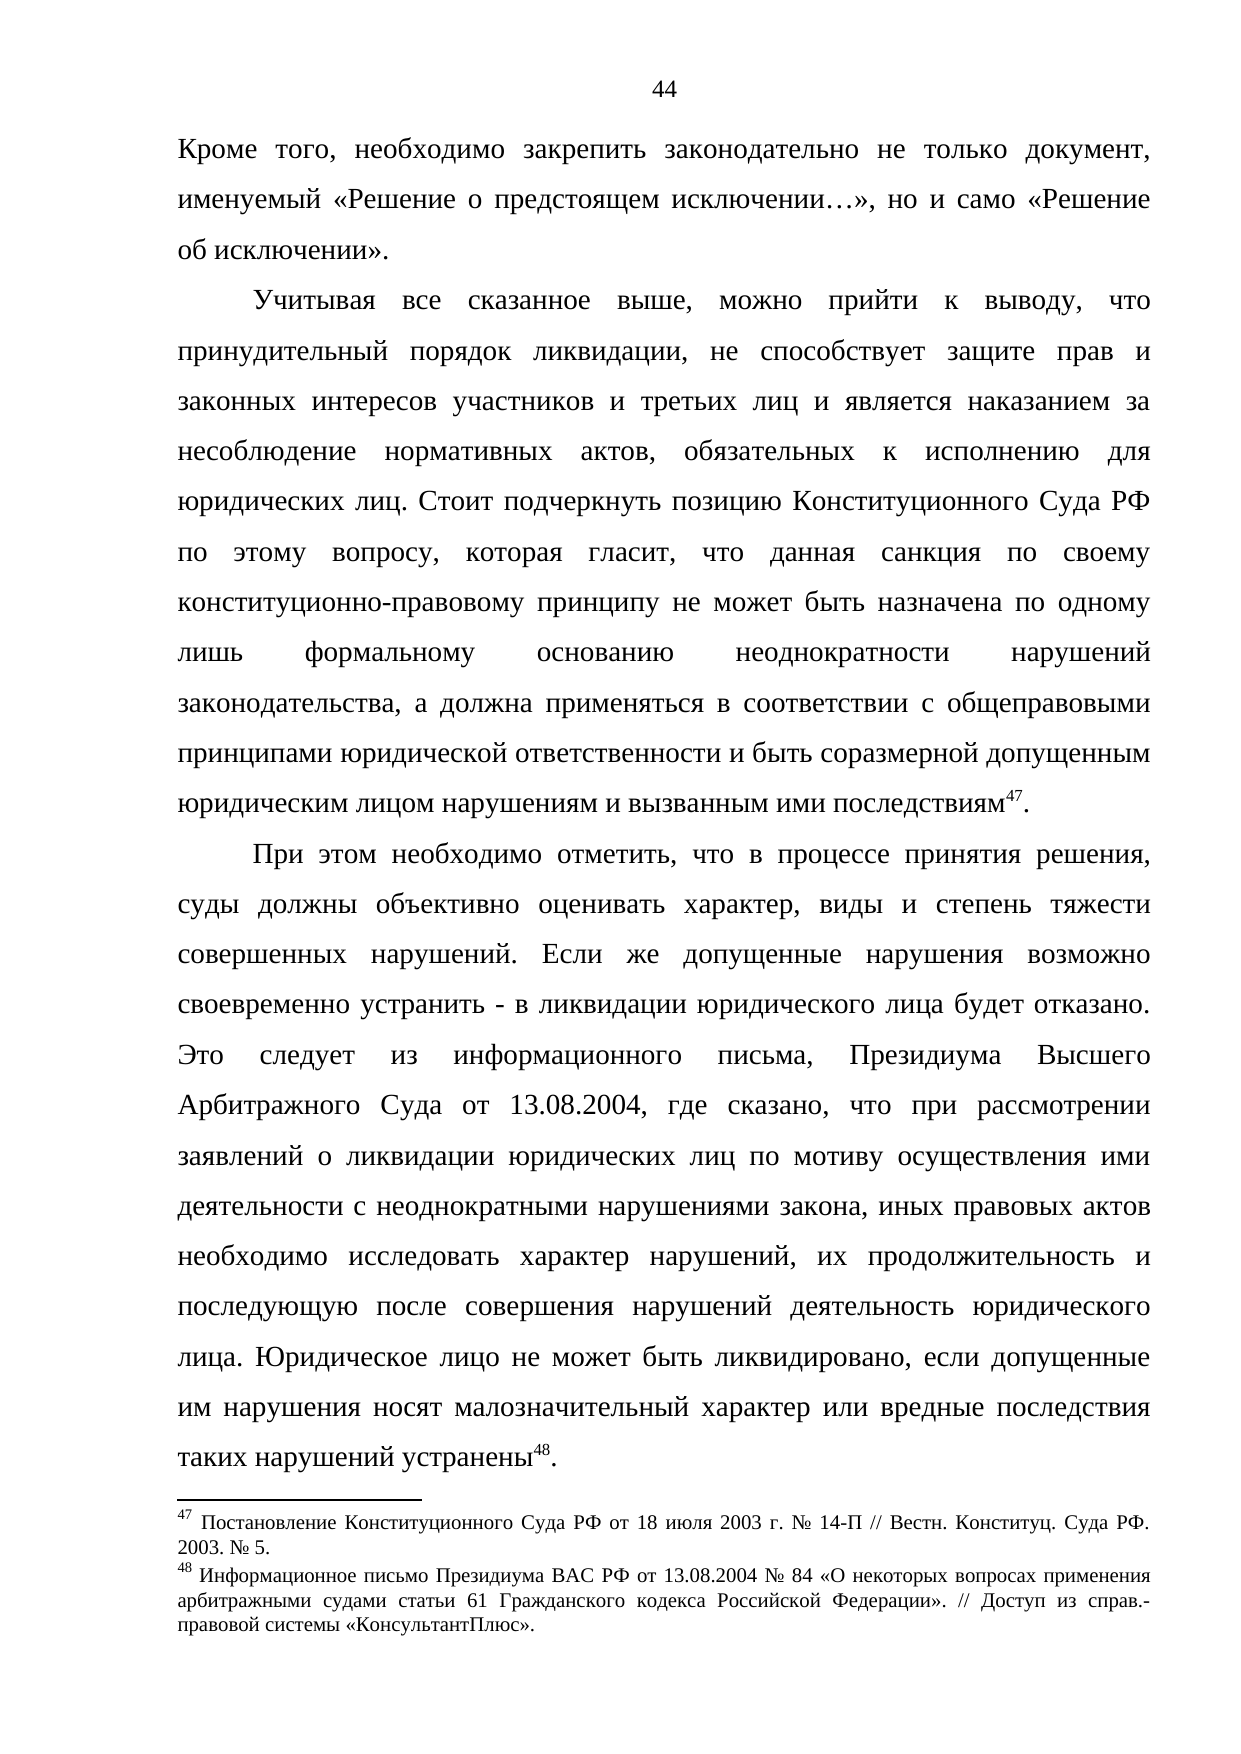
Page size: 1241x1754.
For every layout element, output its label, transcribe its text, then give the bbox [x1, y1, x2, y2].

text Учитывая все сказанное выше, можно прийти к выводу, что принудительный порядок ликвидации, не способствует защите прав и законных интересов участников и третьих лиц и является наказанием за несоблюдение нормативных актов, обязательных к исполнению для юридических лиц. Стоит подчеркнуть позицию Конституционного Суда РФ по этому вопросу, которая гласит, что данная санкция по своему конституционно-правовому принципу не может быть назначена по одному лишь формальному основанию неоднократности нарушений законодательства, а должна применяться в соответствии с общеправовыми принципами юридической ответственности и быть соразмерной допущенным юридическим лицом нарушениям и вызванным ими последствиям. [177, 282, 1152, 819]
text При этом необходимо отметить, что в процессе принятия решения, суды должны объективно оценивать характер, виды и степень тяжести совершенных нарушений. Если же допущенные нарушения возможно своевременно устранить - в ликвидации юридического лица будет отказано. Это следует из информационного письма, Президиума Высшего Арбитражного Суда от 13.08.2004, где сказано, что при рассмотрении заявлений о ликвидации юридических лиц по мотиву осуществления ими деятельности с неоднократными нарушениями закона, иных правовых актов необходимо исследовать характер нарушений, их продолжительность и последующую после совершения нарушений деятельность юридического лица. Юридическое лицо не может быть ликвидировано, если допущенные им нарушения носят малозначительный характер или вредные последствия таких нарушений устранены. [177, 836, 1152, 1473]
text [177, 131, 1152, 266]
